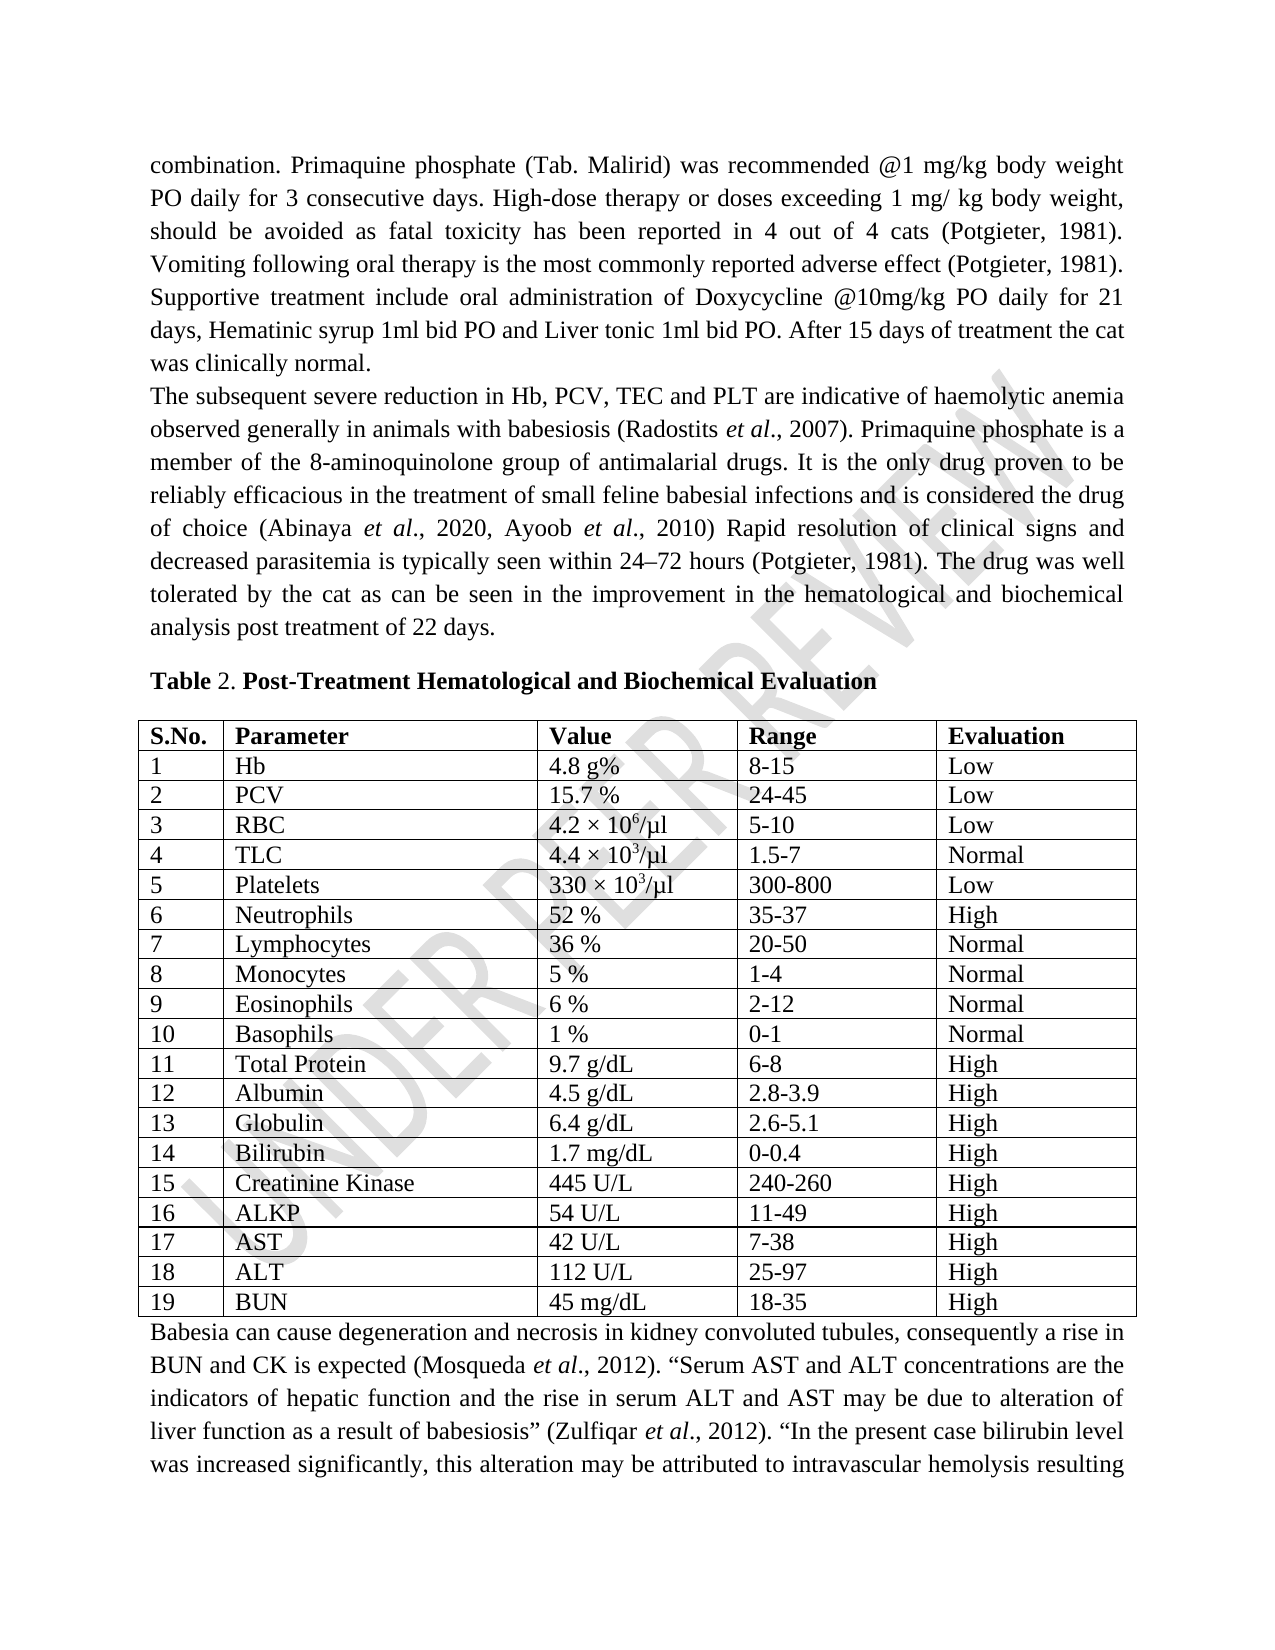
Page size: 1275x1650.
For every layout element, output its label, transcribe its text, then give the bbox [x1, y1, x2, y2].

table_cell 3 [139, 810, 223, 839]
table_cell 42 U/L [538, 1228, 737, 1256]
table_cell PCV [224, 781, 537, 809]
table_cell 1.5-7 [738, 840, 936, 869]
table_cell 15 [139, 1168, 223, 1197]
table_cell 12 [139, 1079, 223, 1107]
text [150, 150, 1125, 377]
table_cell AST [224, 1228, 537, 1256]
table_cell 20-50 [738, 930, 936, 958]
table_cell Lymphocytes [224, 930, 537, 958]
table_cell 445 U/L [538, 1168, 737, 1197]
table_cell High [937, 900, 1136, 928]
table_cell 0-1 [738, 1019, 936, 1048]
table_cell High [937, 1049, 1136, 1077]
table_cell Bilirubin [224, 1138, 537, 1167]
table_cell Total Protein [224, 1049, 537, 1077]
table_cell 10 [139, 1019, 223, 1048]
table_cell Platelets [224, 870, 537, 899]
table_cell ALT [224, 1257, 537, 1286]
table_cell 18-35 [738, 1287, 936, 1316]
table_cell 18 [139, 1257, 223, 1286]
table_cell 0-0.4 [738, 1138, 936, 1167]
table_cell Creatinine Kinase [224, 1168, 537, 1197]
table_cell Hb [224, 751, 537, 779]
table_cell 1 % [538, 1019, 737, 1048]
table_cell High [937, 1108, 1136, 1137]
table_cell 9 [139, 989, 223, 1018]
table_cell Monocytes [224, 959, 537, 988]
table_cell 4.8 g% [538, 751, 737, 779]
table_cell 240-260 [738, 1168, 936, 1197]
table_cell Normal [937, 840, 1136, 869]
table_cell Albumin [224, 1079, 537, 1107]
table_cell High [937, 1257, 1136, 1286]
table_cell 5 [139, 870, 223, 899]
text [150, 1317, 1125, 1478]
table_cell RBC [224, 810, 537, 839]
table_cell Basophils [224, 1019, 537, 1048]
table_cell TLC [224, 840, 537, 869]
table_cell 4.5 g/dL [538, 1079, 737, 1107]
table_cell 6 [139, 900, 223, 928]
table_cell 7 [139, 930, 223, 958]
table_cell 11-49 [738, 1198, 936, 1226]
table_cell 5 % [538, 959, 737, 988]
table_cell Low [937, 751, 1136, 779]
table_cell 16 [139, 1198, 223, 1226]
table_cell 5-10 [738, 810, 936, 839]
table_cell Neutrophils [224, 900, 537, 928]
table_cell 4.4 × 103/µl [538, 840, 737, 869]
table_cell 4.2 × 106/µl [538, 810, 737, 839]
table_cell Normal [937, 930, 1136, 958]
table_cell 17 [139, 1228, 223, 1256]
table_cell 2-12 [738, 989, 936, 1018]
table_header S.No. [139, 721, 223, 750]
table_cell 300-800 [738, 870, 936, 899]
table_cell 54 U/L [538, 1198, 737, 1226]
table_cell 2.8-3.9 [738, 1079, 936, 1107]
table_cell High [937, 1079, 1136, 1107]
table_cell Normal [937, 959, 1136, 988]
table_cell 9.7 g/dL [538, 1049, 737, 1077]
table_cell Globulin [224, 1108, 537, 1137]
table_cell 6 % [538, 989, 737, 1018]
table_cell 6-8 [738, 1049, 936, 1077]
table_cell 52 % [538, 900, 737, 928]
table_cell High [937, 1138, 1136, 1167]
table_cell Low [937, 870, 1136, 899]
table_cell 112 U/L [538, 1257, 737, 1286]
table_cell High [937, 1287, 1136, 1316]
table_cell Normal [937, 1019, 1136, 1048]
table_cell 6.4 g/dL [538, 1108, 737, 1137]
table_header Parameter [224, 721, 537, 750]
table_cell 13 [139, 1108, 223, 1137]
table_cell 45 mg/dL [538, 1287, 737, 1316]
table_cell 11 [139, 1049, 223, 1077]
table_cell Eosinophils [224, 989, 537, 1018]
table_cell Low [937, 810, 1136, 839]
table_cell 2.6-5.1 [738, 1108, 936, 1137]
table_cell 1.7 mg/dL [538, 1138, 737, 1167]
table_cell BUN [224, 1287, 537, 1316]
table_cell 36 % [538, 930, 737, 958]
table_cell Normal [937, 989, 1136, 1018]
table_cell High [937, 1228, 1136, 1256]
table_cell High [937, 1168, 1136, 1197]
table_cell High [937, 1198, 1136, 1226]
table_cell 14 [139, 1138, 223, 1167]
table_cell 2 [139, 781, 223, 809]
table_cell 25-97 [738, 1257, 936, 1286]
table_cell 15.7 % [538, 781, 737, 809]
table_cell 330 × 103/µl [538, 870, 737, 899]
table_header Range [738, 721, 936, 750]
table_cell 35-37 [738, 900, 936, 928]
table_cell 4 [139, 840, 223, 869]
table_header Value [538, 721, 737, 750]
table_cell 24-45 [738, 781, 936, 809]
table_header Evaluation [937, 721, 1136, 750]
table_cell 8-15 [738, 751, 936, 779]
table_cell 1-4 [738, 959, 936, 988]
text The subsequent severe reduction in Hb, PCV, TEC and PLT are indicative of haemolytic anemia observed generally in animals with babesiosis (Radostits et al., 2007). Primaquine phosphate is a member of the 8-aminoquinolone group of antimalarial drugs. It is the only drug proven to be reliably efficacious in the treatment of small feline babesial infections and is considered the drug of choice (Abinaya et al., 2020, Ayoob et al., 2010) Rapid resolution of clinical signs and decreased parasitemia is typically seen within 24–72 hours (Potgieter, 1981). The drug was well tolerated by the cat as can be seen in the improvement in the hematological and biochemical analysis post treatment of 22 days. [150, 381, 1125, 641]
table_cell Low [937, 781, 1136, 809]
table_cell 19 [139, 1287, 223, 1316]
table_cell ALKP [224, 1198, 537, 1226]
table_cell 8 [139, 959, 223, 988]
text Table 2. Post-Treatment Hematological and Biochemical Evaluation [150, 666, 1125, 695]
table_cell 1 [139, 751, 223, 779]
table_cell 7-38 [738, 1228, 936, 1256]
